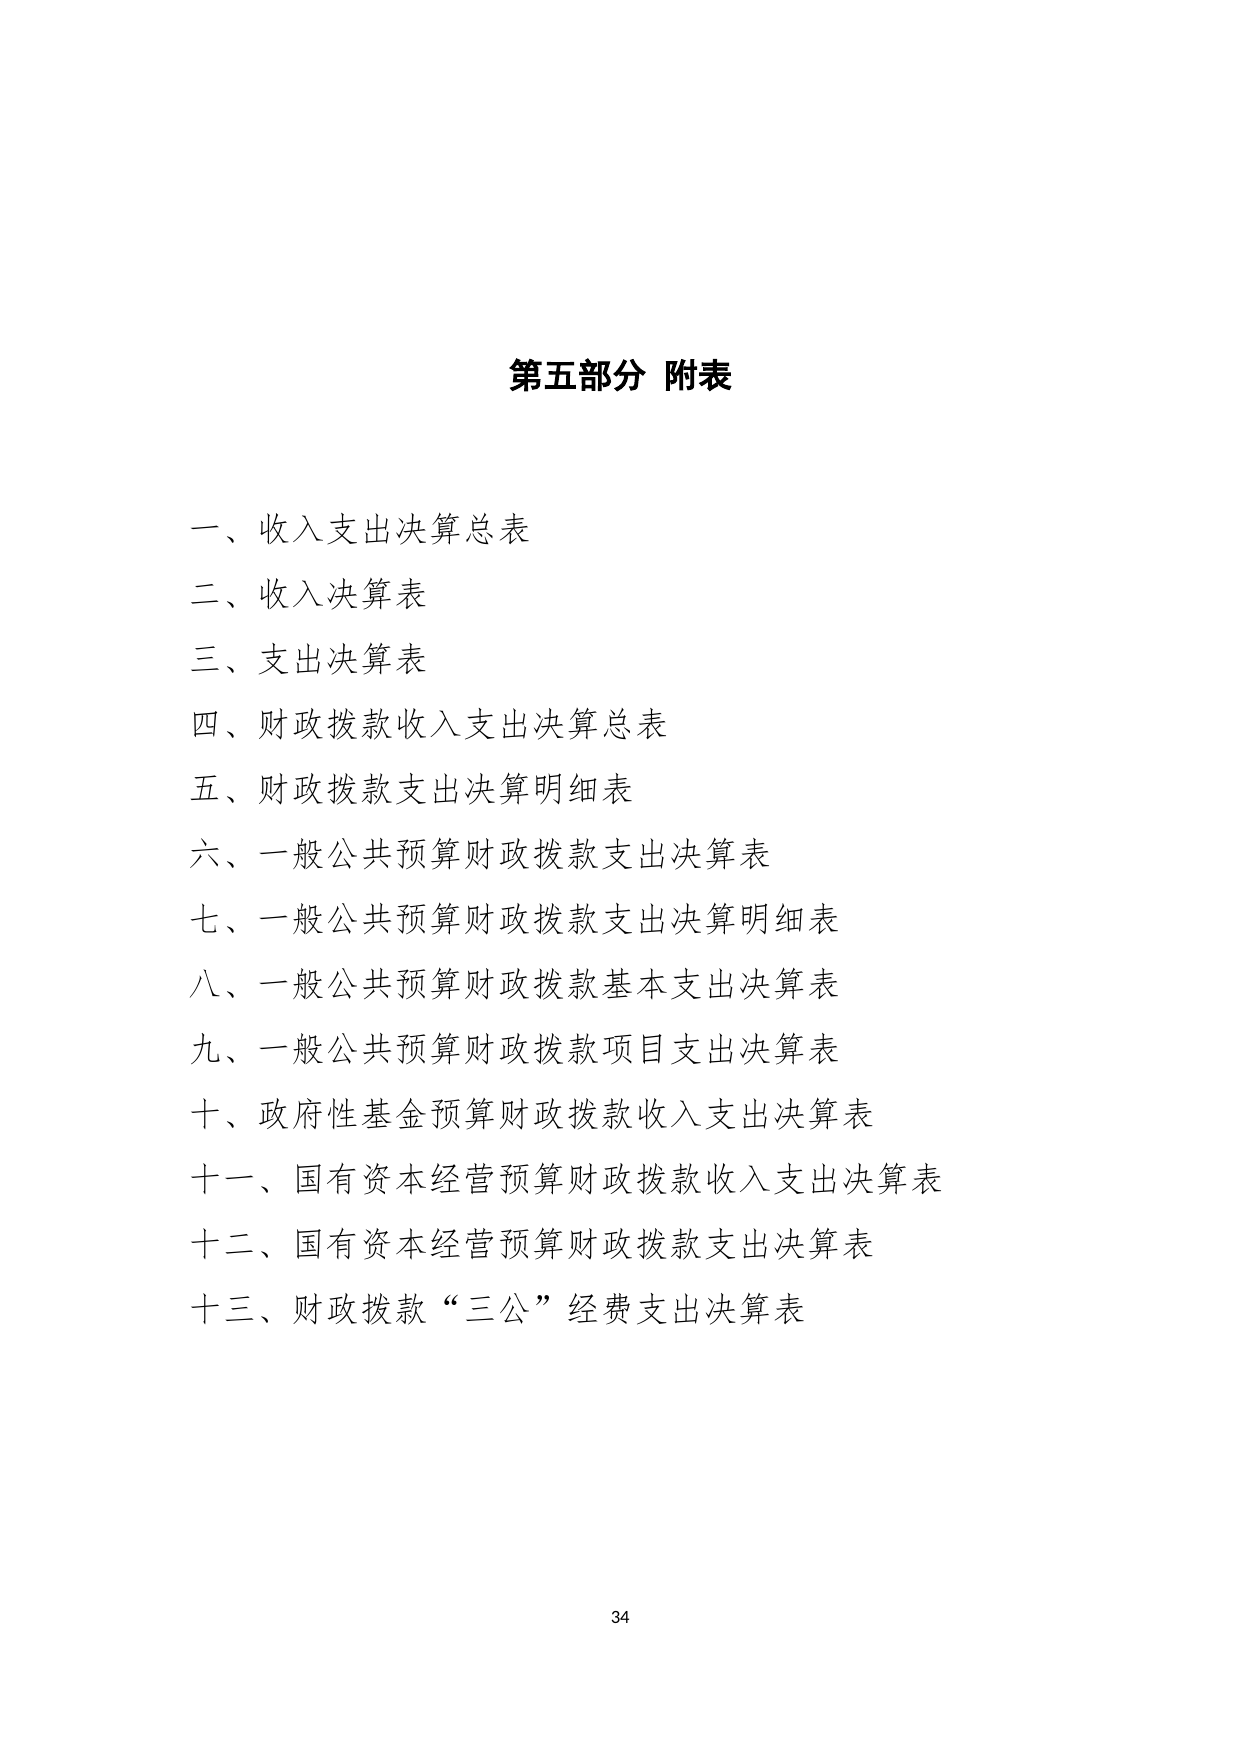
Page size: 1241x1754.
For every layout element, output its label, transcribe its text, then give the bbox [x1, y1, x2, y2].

text 五、财政拨款支出决算明细表 [187, 754, 1053, 819]
text 九、一般公共预算财政拨款项目支出决算表 [187, 1014, 1053, 1079]
text 三、支出决算表 [187, 624, 1053, 689]
text 十二、国有资本经营预算财政拨款支出决算表 [187, 1209, 1053, 1274]
subtitle 第五部分 附表 [187, 340, 1053, 405]
text 十一、国有资本经营预算财政拨款收入支出决算表 [187, 1144, 1053, 1209]
text 二、收入决算表 [187, 559, 1053, 624]
text 八、一般公共预算财政拨款基本支出决算表 [187, 949, 1053, 1014]
text 十、政府性基金预算财政拨款收入支出决算表 [187, 1079, 1053, 1144]
text 七、一般公共预算财政拨款支出决算明细表 [187, 884, 1053, 949]
text 四、财政拨款收入支出决算总表 [187, 689, 1053, 754]
text 六、一般公共预算财政拨款支出决算表 [187, 819, 1053, 884]
text 一、收入支出决算总表 [187, 494, 1053, 559]
text 十三、财政拨款“三公”经费支出决算表 [187, 1274, 1053, 1339]
